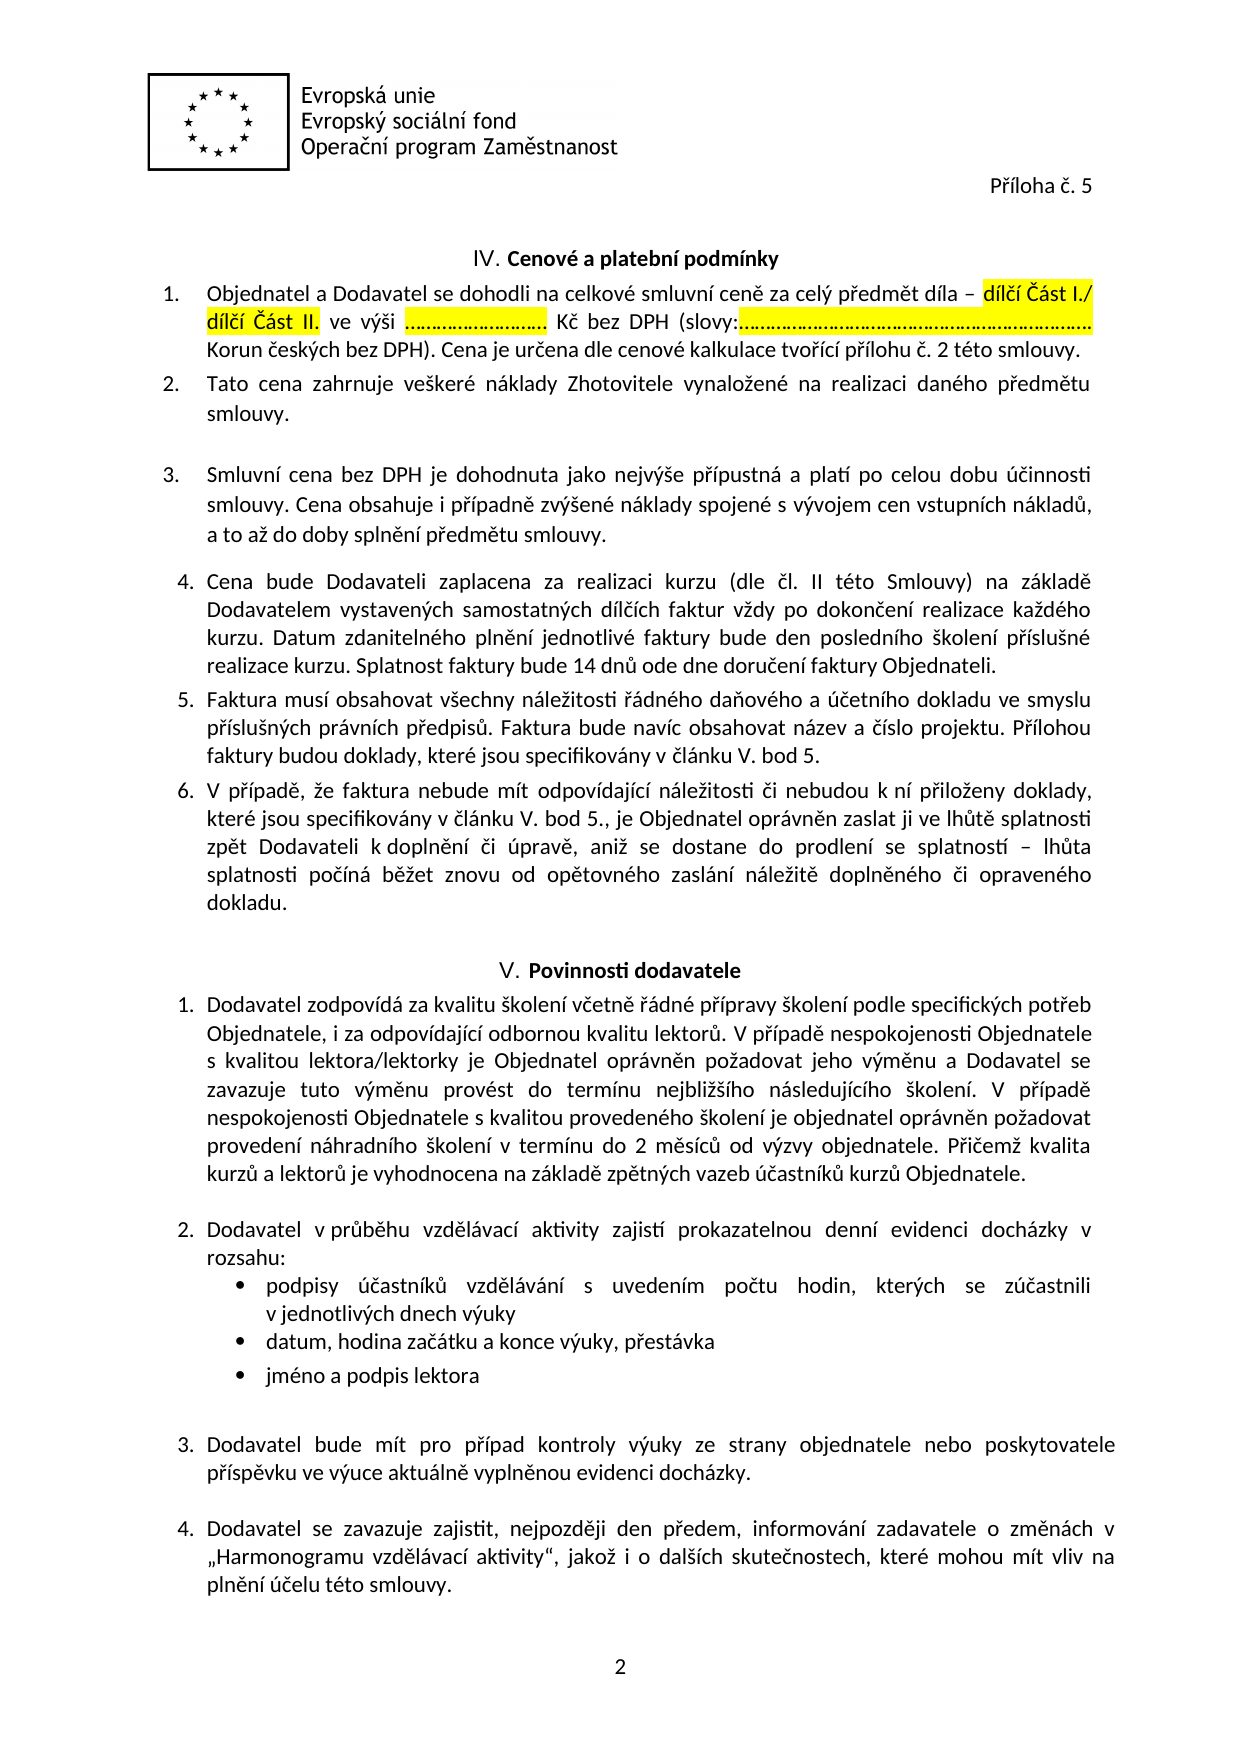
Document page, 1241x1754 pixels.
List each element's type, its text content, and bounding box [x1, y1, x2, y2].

list Tato cena zahrnuje veškeré náklady Zhotovitele vynaložené na realizaci daného předmětu smlouvy. [162, 369, 1093, 427]
list podpisy účastníků vzdělávání s uvedením počtu hodin, kterých se zúčastnili v jednotlivých dnech výuky [236, 1271, 1093, 1327]
list datum, hodina začátku a konce výuky, přestávka [236, 1327, 1093, 1355]
list Povinnosti dodavatele [148, 956, 1093, 984]
list Dodavatel v průběhu vzdělávací aktivity zajistí prokazatelnou denní evidenci docházky v rozsahu: [177, 1215, 1093, 1271]
list Smluvní cena bez DPH je dohodnuta jako nejvýše přípustná a platí po celou dobu účinnosti smlouvy. Cena obsahuje i případně zvýšené náklady spojené s vývojem cen vstupních nákladů, a to až do doby splnění předmětu smlouvy. [162, 460, 1093, 548]
list Dodavatel se zavazuje zajistit, nejpozději den předem, informování zadavatele o změnách v „Harmonogramu vzdělávací aktivity“, jakož i o dalších skutečnostech, které mohou mít vliv na plnění účelu této smlouvy. [177, 1514, 1117, 1598]
list jméno a podpis lektora [236, 1361, 1117, 1389]
list Faktura musí obsahovat všechny náležitosti řádného daňového a účetního dokladu ve smyslu příslušných právních předpisů. Faktura bude navíc obsahovat název a číslo projektu. Přílohou faktury budou doklady, které jsou specifikovány v článku V. bod 5. [177, 685, 1093, 769]
list Dodavatel bude mít pro případ kontroly výuky ze strany objednatele nebo poskytovatele příspěvku ve výuce aktuálně vyplněnou evidenci docházky. [177, 1430, 1117, 1486]
list Dodavatel zodpovídá za kvalitu školení včetně řádné přípravy školení podle specifických potřeb Objednatele, i za odpovídající odbornou kvalitu lektorů. V případě nespokojenosti Objednatele s kvalitou lektora/lektorky je Objednatel oprávněn požadovat jeho výměnu a Dodavatel se zavazuje tuto výměnu provést do termínu nejbližšího následujícího školení. V případě nespokojenosti Objednatele s kvalitou provedeného školení je objednatel oprávněn požadovat provedení náhradního školení v termínu do 2 měsíců od výzvy objednatele. Přičemž kvalita kurzů a lektorů je vyhodnocena na základě zpětných vazeb účastníků kurzů Objednatele. [177, 991, 1093, 1187]
list Objednatel a Dodavatel se dohodli na celkové smluvní ceně za celý předmět díla – dílčí Část I./ dílčí Část II. ve výši ……………………… Kč bez DPH (slovy:…………………………………………………………. Korun českých bez DPH). Cena je určena dle cenové kalkulace tvořící přílohu č. 2 této smlouvy. [162, 279, 1093, 363]
list V případě, že faktura nebude mít odpovídající náležitosti či nebudou k ní přiloženy doklady, které jsou specifikovány v článku V. bod 5., je Objednatel oprávněn zaslat ji ve lhůtě splatnosti zpět Dodavateli k doplnění či úpravě, aniž se dostane do prodlení se splatností – lhůta splatnosti počíná běžet znovu od opětovného zaslání náležitě doplněného či opraveného dokladu. [177, 776, 1093, 916]
list Cenové a platební podmínky [159, 244, 1093, 273]
picture [147, 73, 618, 171]
list Cena bude Dodavateli zaplacena za realizaci kurzu (dle čl. II této Smlouvy) na základě Dodavatelem vystavených samostatných dílčích faktur vždy po dokončení realizace každého kurzu. Datum zdanitelného plnění jednotlivé faktury bude den posledního školení příslušné realizace kurzu. Splatnost faktury bude 14 dnů ode dne doručení faktury Objednateli. [177, 567, 1093, 679]
